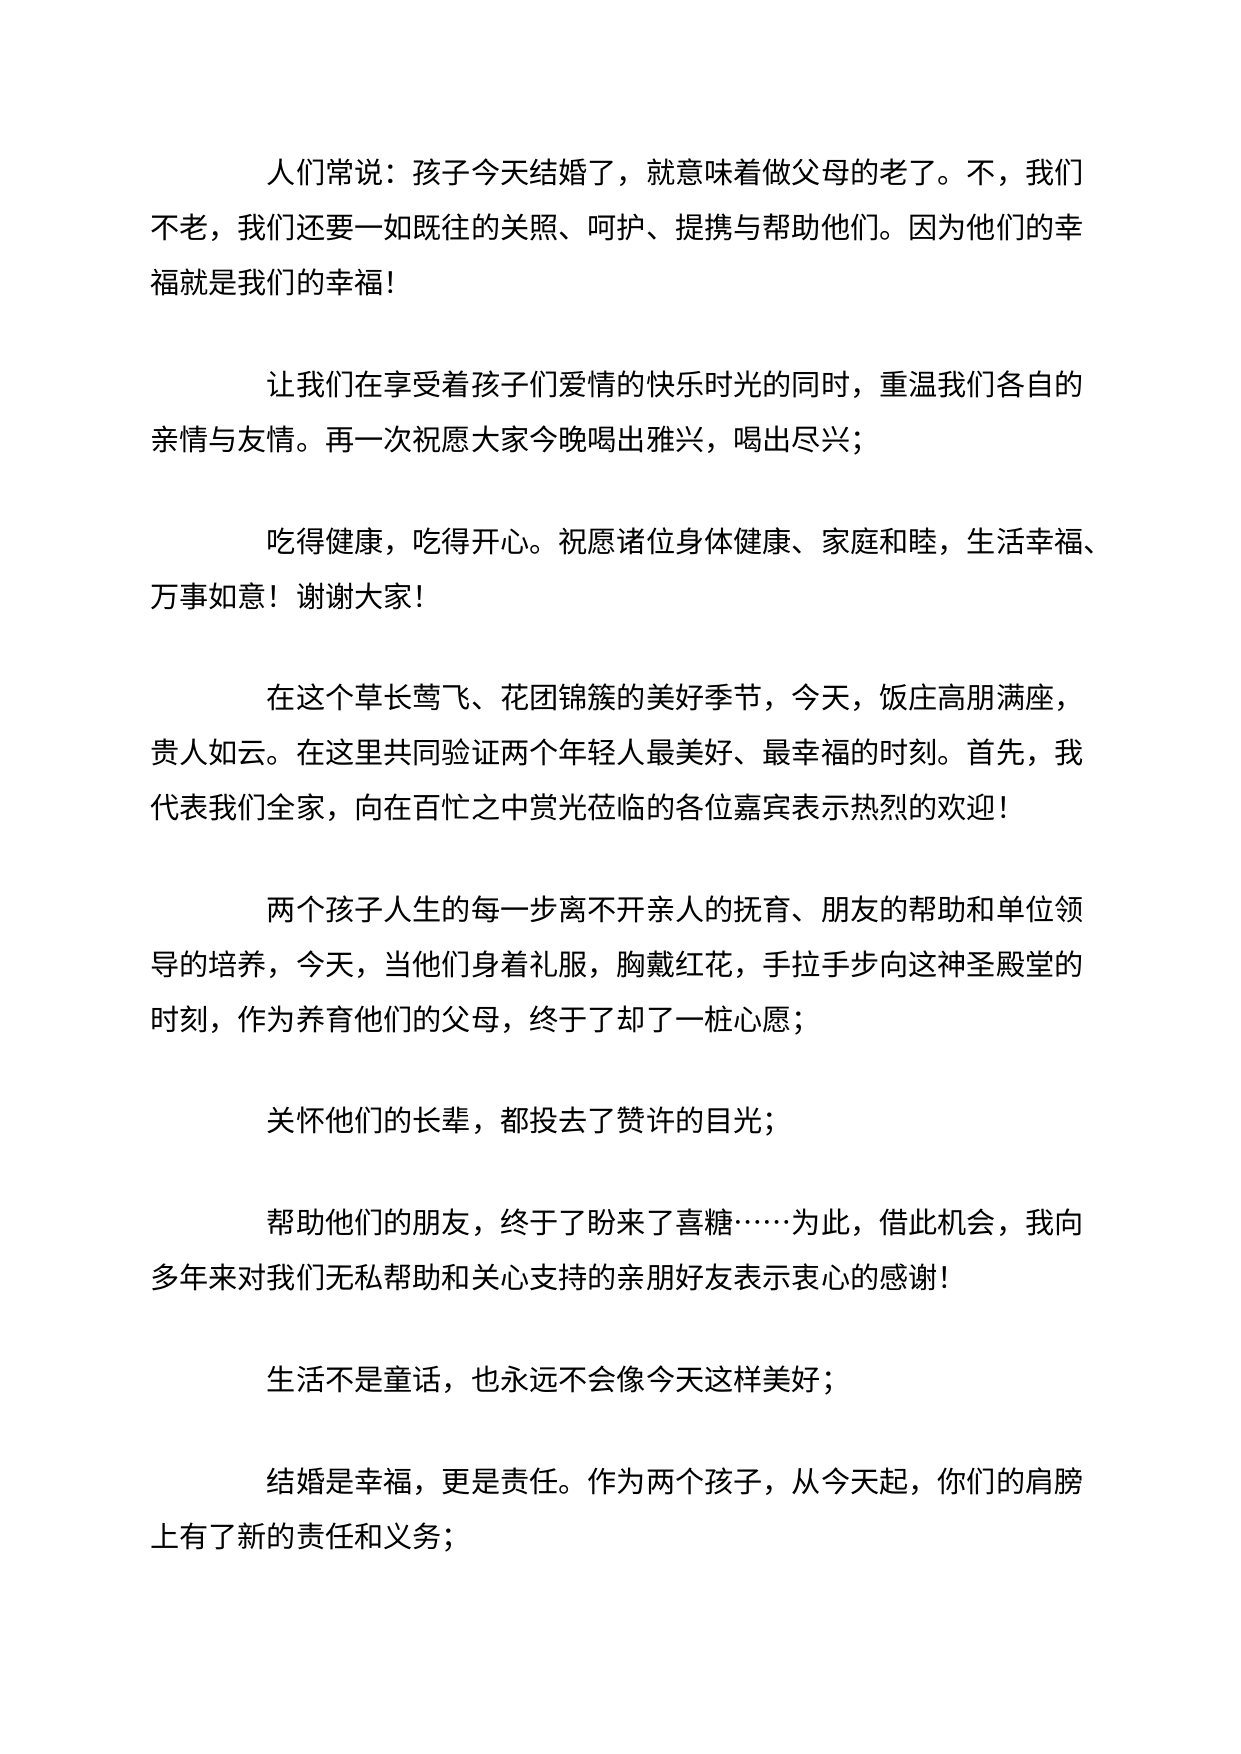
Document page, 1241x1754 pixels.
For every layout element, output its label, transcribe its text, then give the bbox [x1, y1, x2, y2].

text 在这个草长莺飞、花团锦簇的美好季节，今天，饭庄高朋满座，贵人如云。在这里共同验证两个年轻人最美好、最幸福的时刻。首先，我代表我们全家，向在百忙之中赏光莅临的各位嘉宾表示热烈的欢迎！ [150, 675, 1090, 827]
text 让我们在享受着孩子们爱情的快乐时光的同时，重温我们各自的亲情与友情。再一次祝愿大家今晚喝出雅兴，喝出尽兴； [150, 362, 1090, 459]
text 结婚是幸福，更是责任。作为两个孩子，从今天起，你们的肩膀上有了新的责任和义务； [150, 1458, 1090, 1555]
text 帮助他们的朋友，终于了盼来了喜糖……为此，借此机会，我向多年来对我们无私帮助和关心支持的亲朋好友表示衷心的感谢！ [150, 1200, 1090, 1297]
text 两个孩子人生的每一步离不开亲人的抚育、朋友的帮助和单位领导的培养，今天，当他们身着礼服，胸戴红花，手拉手步向这神圣殿堂的时刻，作为养育他们的父母，终于了却了一桩心愿； [150, 886, 1090, 1038]
text 生活不是童话，也永远不会像今天这样美好； [150, 1356, 1090, 1399]
text 关怀他们的长辈，都投去了赞许的目光； [150, 1098, 1090, 1140]
text 吃得健康，吃得开心。祝愿诸位身体健康、家庭和睦，生活幸福、万事如意！谢谢大家！ [150, 518, 1090, 615]
text 人们常说：孩子今天结婚了，就意味着做父母的老了。不，我们不老，我们还要一如既往的关照、呵护、提携与帮助他们。因为他们的幸福就是我们的幸福！ [150, 150, 1090, 302]
